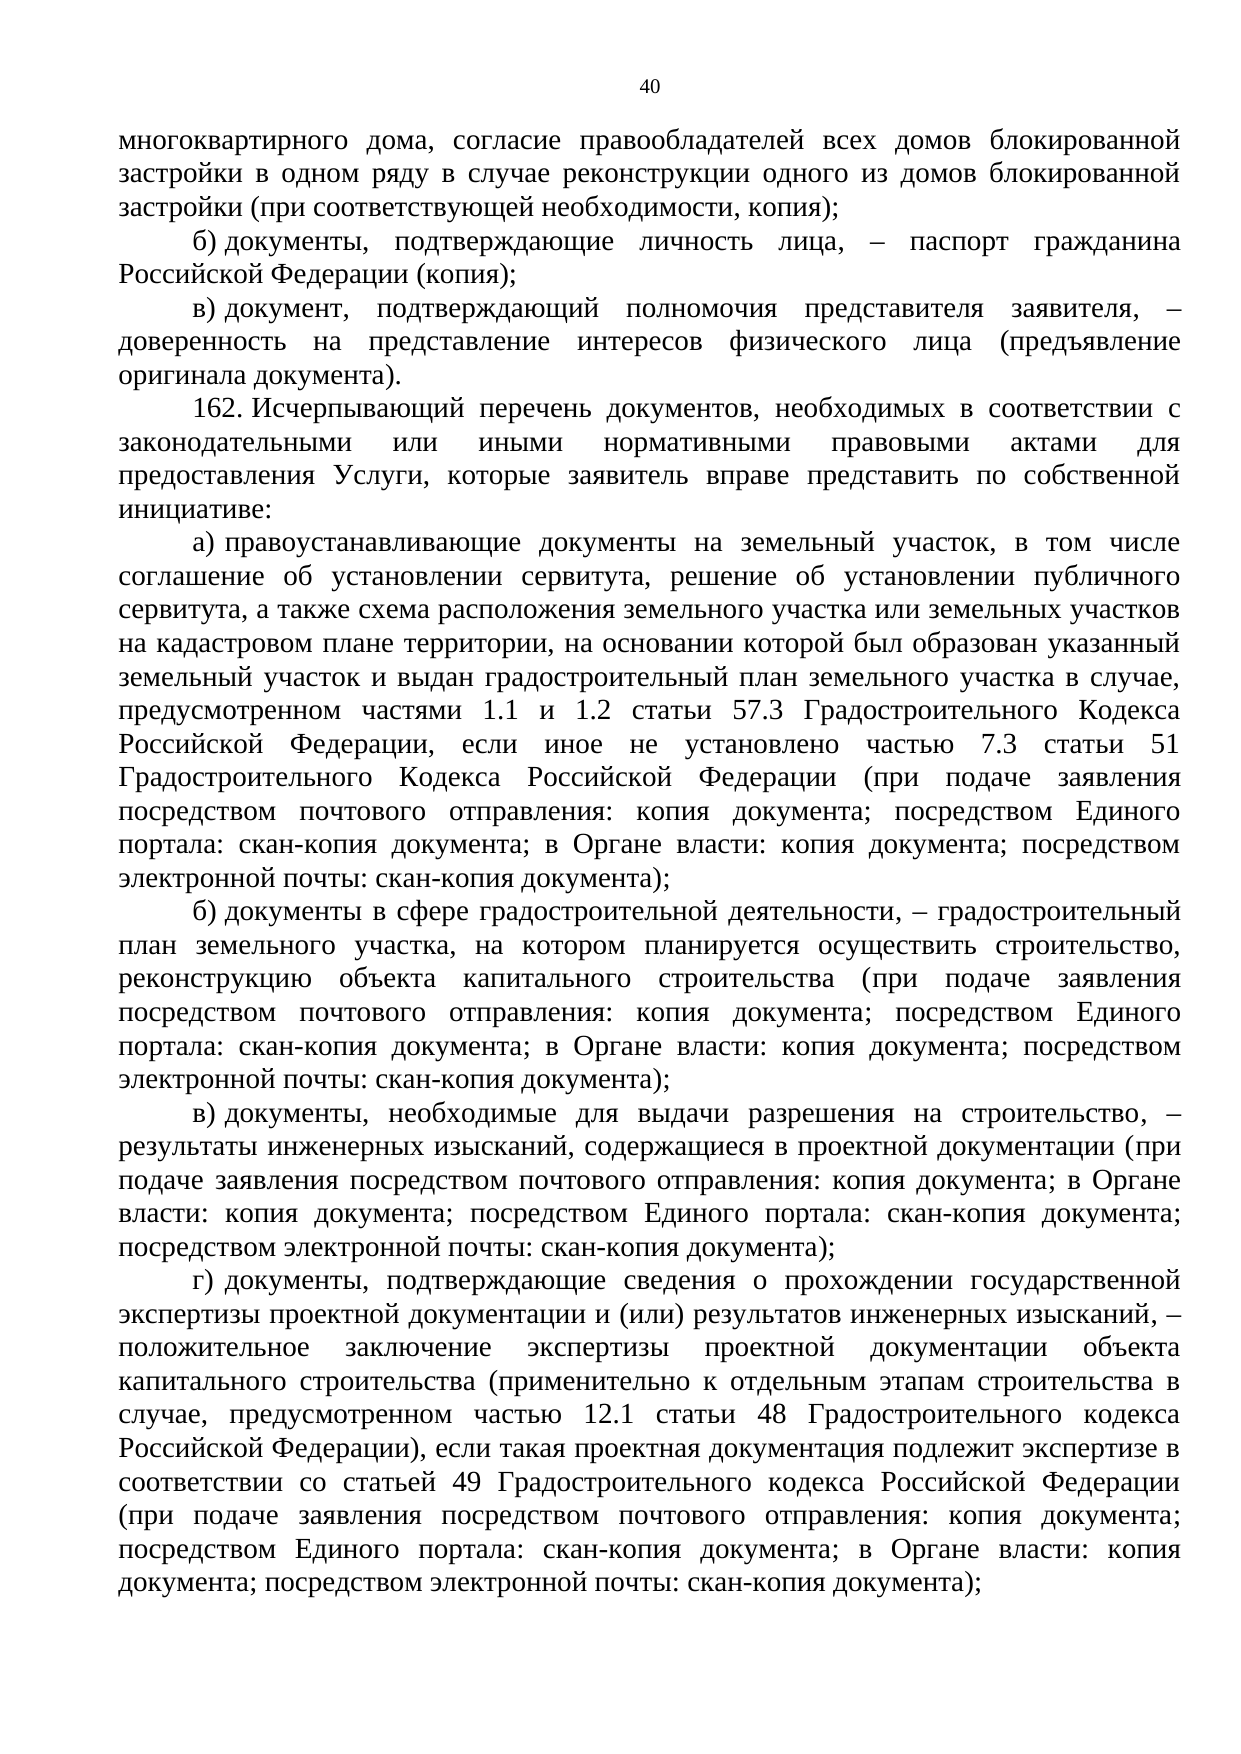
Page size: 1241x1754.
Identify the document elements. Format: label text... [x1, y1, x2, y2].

list документы в сфере градостроительной деятельности, – градостроительный план земельного участка, на котором планируется осуществить строительство, реконструкцию объекта капитального строительства (при подаче заявления посредством почтового отправления: копия документа; посредством Единого портала: скан-копия документа; в Органе власти: копия документа; посредством электронной почты: скан-копия документа); [118, 893, 1181, 1095]
list документы, подтверждающие сведения о прохождении государственной экспертизы проектной документации и (или) результатов инженерных изысканий, – положительное заключение экспертизы проектной документации объекта капитального строительства (применительно к отдельным этапам строительства в случае, предусмотренном частью 12.1 статьи 48 Градостроительного кодекса Российской Федерации), если такая проектная документация подлежит экспертизе в соответствии со статьей 49 Градостроительного кодекса Российской Федерации (при подаче заявления посредством почтового отправления: копия документа; посредством Единого портала: скан-копия документа; в Органе власти: копия документа; посредством электронной почты: скан-копия документа); [118, 1262, 1181, 1598]
list документ, подтверждающий полномочия представителя заявителя, – доверенность на представление интересов физического лица (предъявление оригинала документа). [118, 290, 1181, 390]
list документы, необходимые для выдачи разрешения на строительство, – результаты инженерных изысканий, содержащиеся в проектной документации (при подаче заявления посредством почтового отправления: копия документа; в Органе власти: копия документа; посредством Единого портала: скан-копия документа; посредством электронной почты: скан-копия документа); [118, 1095, 1181, 1262]
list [118, 122, 1181, 223]
list документы, подтверждающие личность лица, – паспорт гражданина Российской Федерации (копия); [118, 223, 1181, 290]
list правоустанавливающие документы на земельный участок, в том числе соглашение об установлении сервитута, решение об установлении публичного сервитута, а также схема расположения земельного участка или земельных участков на кадастровом плане территории, на основании которой был образован указанный земельный участок и выдан градостроительный план земельного участка в случае, предусмотренном частями 1.1 и 1.2 статьи 57.3 Градостроительного Кодекса Российской Федерации, если иное не установлено частью 7.3 статьи 51 Градостроительного Кодекса Российской Федерации (при подаче заявления посредством почтового отправления: копия документа; посредством Единого портала: скан-копия документа; в Органе власти: копия документа; посредством электронной почты: скан-копия документа); [118, 524, 1181, 893]
list Исчерпывающий перечень документов, необходимых в соответствии с законодательными или иными нормативными правовыми актами для предоставления Услуги, которые заявитель вправе представить по собственной инициативе: [118, 390, 1181, 524]
